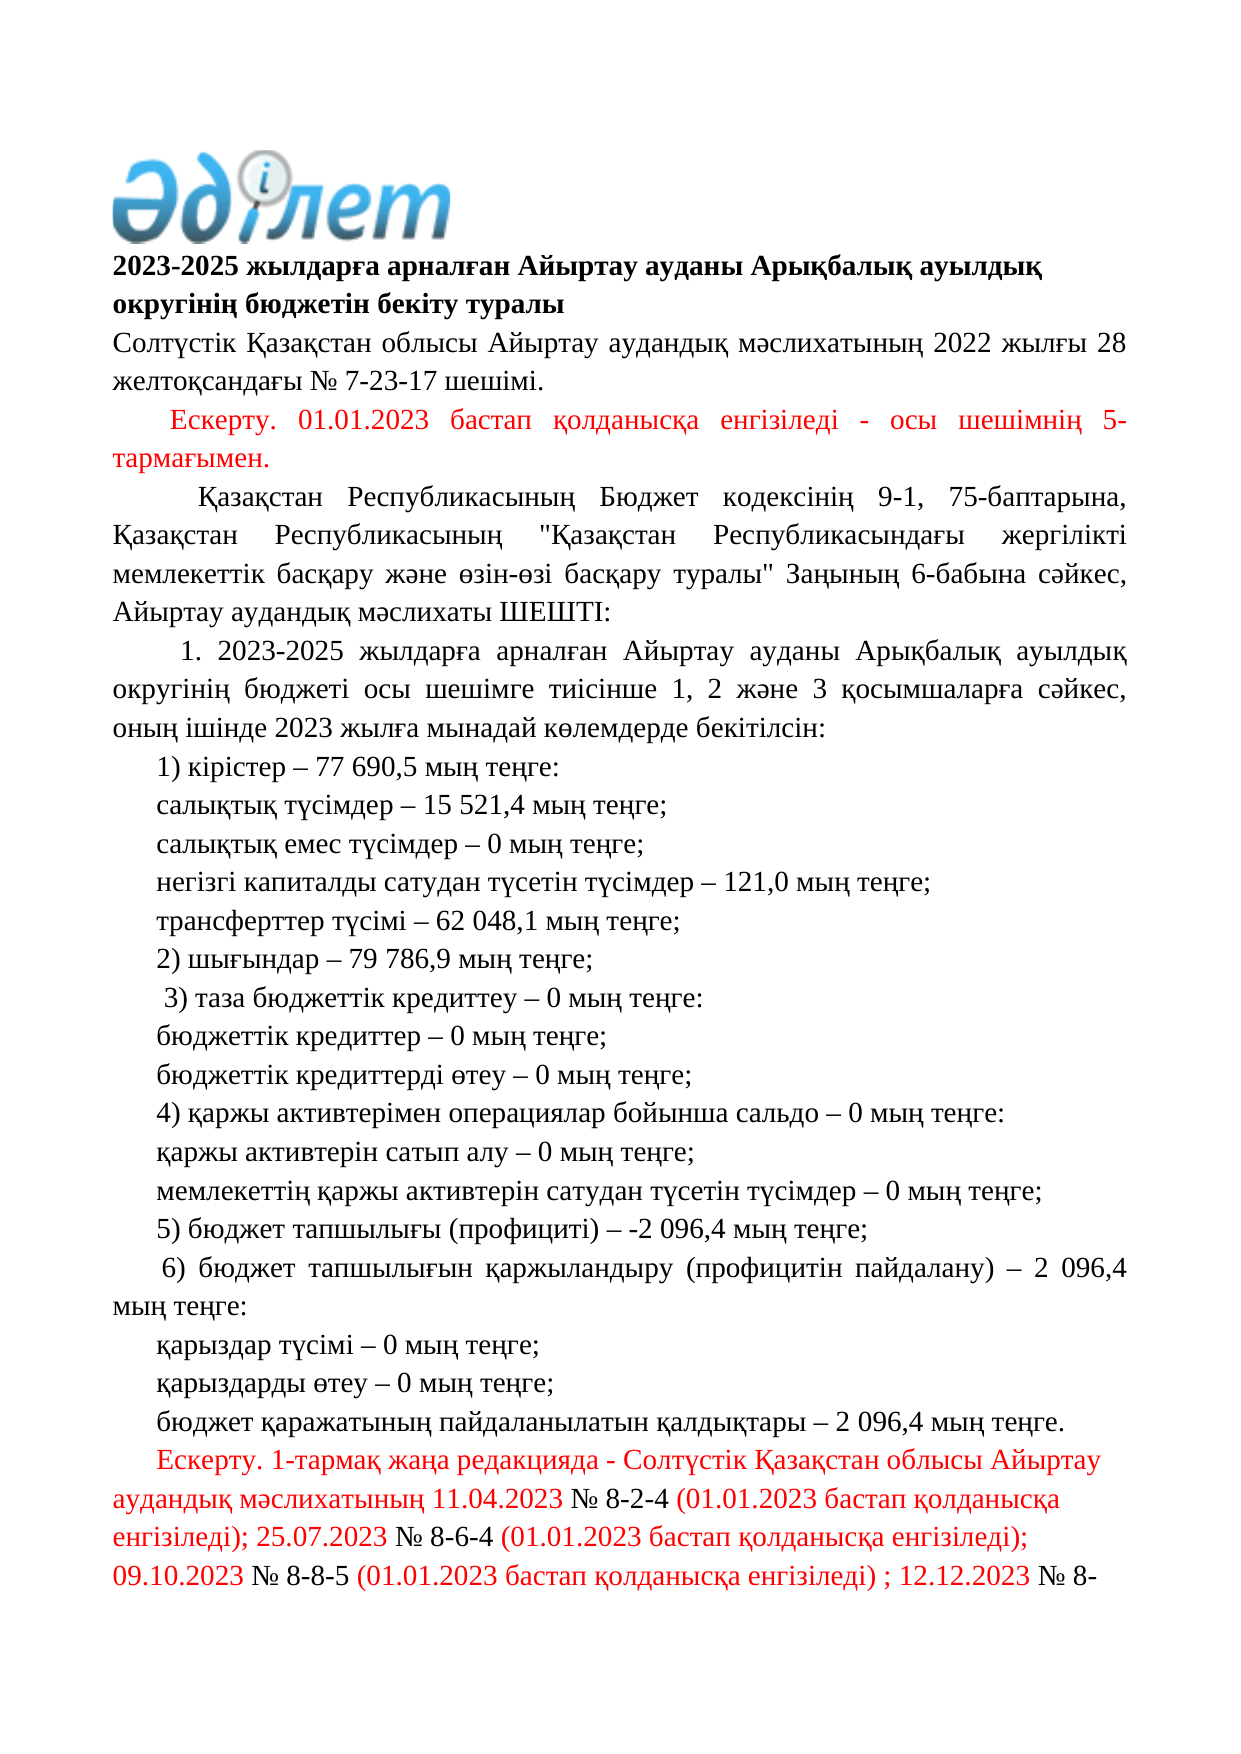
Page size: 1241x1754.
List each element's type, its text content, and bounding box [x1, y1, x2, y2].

text Солтүстік Қазақстан облысы Айыртау аудандық мәслихатының 2022 жылғы 28 желтоқсандағы № 7-23-17 шешімі. [112, 325, 1128, 397]
text негізгі капиталды сатудан түсетін түсімдер – 121,0 мың теңге; [112, 864, 1128, 898]
text бюджет қаражатының пайдаланылатын қалдықтары – 2 096,4 мың теңге. [112, 1404, 1128, 1437]
text қаржы активтерін сатып алу – 0 мың теңге; [112, 1134, 1128, 1168]
text 2) шығындар – 79 786,9 мың теңге; [112, 941, 1128, 975]
picture [112, 150, 451, 244]
text салықтық емес түсімдер – 0 мың теңге; [112, 826, 1128, 859]
text қарыздар түсімі – 0 мың теңге; [112, 1327, 1128, 1360]
text трансферттер түсімі – 62 048,1 мың теңге; [112, 903, 1128, 936]
text Ескерту. 01.01.2023 бастап қолданысқа енгізіледі - осы шешімнің 5-тармағымен. [112, 402, 1128, 474]
text 4) қаржы активтерімен операциялар бойынша сальдо – 0 мың теңге: [112, 1096, 1128, 1129]
text Қазақстан Республикасының Бюджет кодексінің 9-1, 75-баптарына, Қазақстан Республикасының "Қазақстан Республикасындағы жергілікті мемлекеттік басқару және өзін-өзі басқару туралы" Заңының 6-бабына сәйкес, Айыртау аудандық мәслихаты ШЕШТІ: [112, 479, 1128, 628]
text салықтық түсімдер – 15 521,4 мың теңге; [112, 787, 1128, 821]
text 1. 2023-2025 жылдарға арналған Айыртау ауданы Арықбалық ауылдық округінің бюджеті осы шешімге тиісінше 1, 2 және 3 қосымшаларға сәйкес, оның ішінде 2023 жылға мынадай көлемдерде бекітілсін: [112, 633, 1128, 744]
text 1) кірістер – 77 690,5 мың теңге: [112, 749, 1128, 782]
text бюджеттік кредиттер – 0 мың теңге; [112, 1018, 1128, 1052]
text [112, 1442, 1128, 1592]
text 6) бюджет тапшылығын қаржыландыру (профицитін пайдалану) – 2 096,4 мың теңге: [112, 1250, 1128, 1322]
text бюджеттік кредиттерді өтеу – 0 мың теңге; [112, 1057, 1128, 1091]
text қарыздарды өтеу – 0 мың теңге; [112, 1365, 1128, 1399]
text 3) таза бюджеттік кредиттеу – 0 мың теңге: [112, 980, 1128, 1013]
text мемлекеттің қаржы активтерін сатудан түсетін түсімдер – 0 мың теңге; [112, 1173, 1128, 1206]
text 2023-2025 жылдарға арналған Айыртау ауданы Арықбалық ауылдық округінің бюджетін бекіту туралы [112, 248, 1128, 320]
text 5) бюджет тапшылығы (профициті) – -2 096,4 мың теңге; [112, 1211, 1128, 1245]
